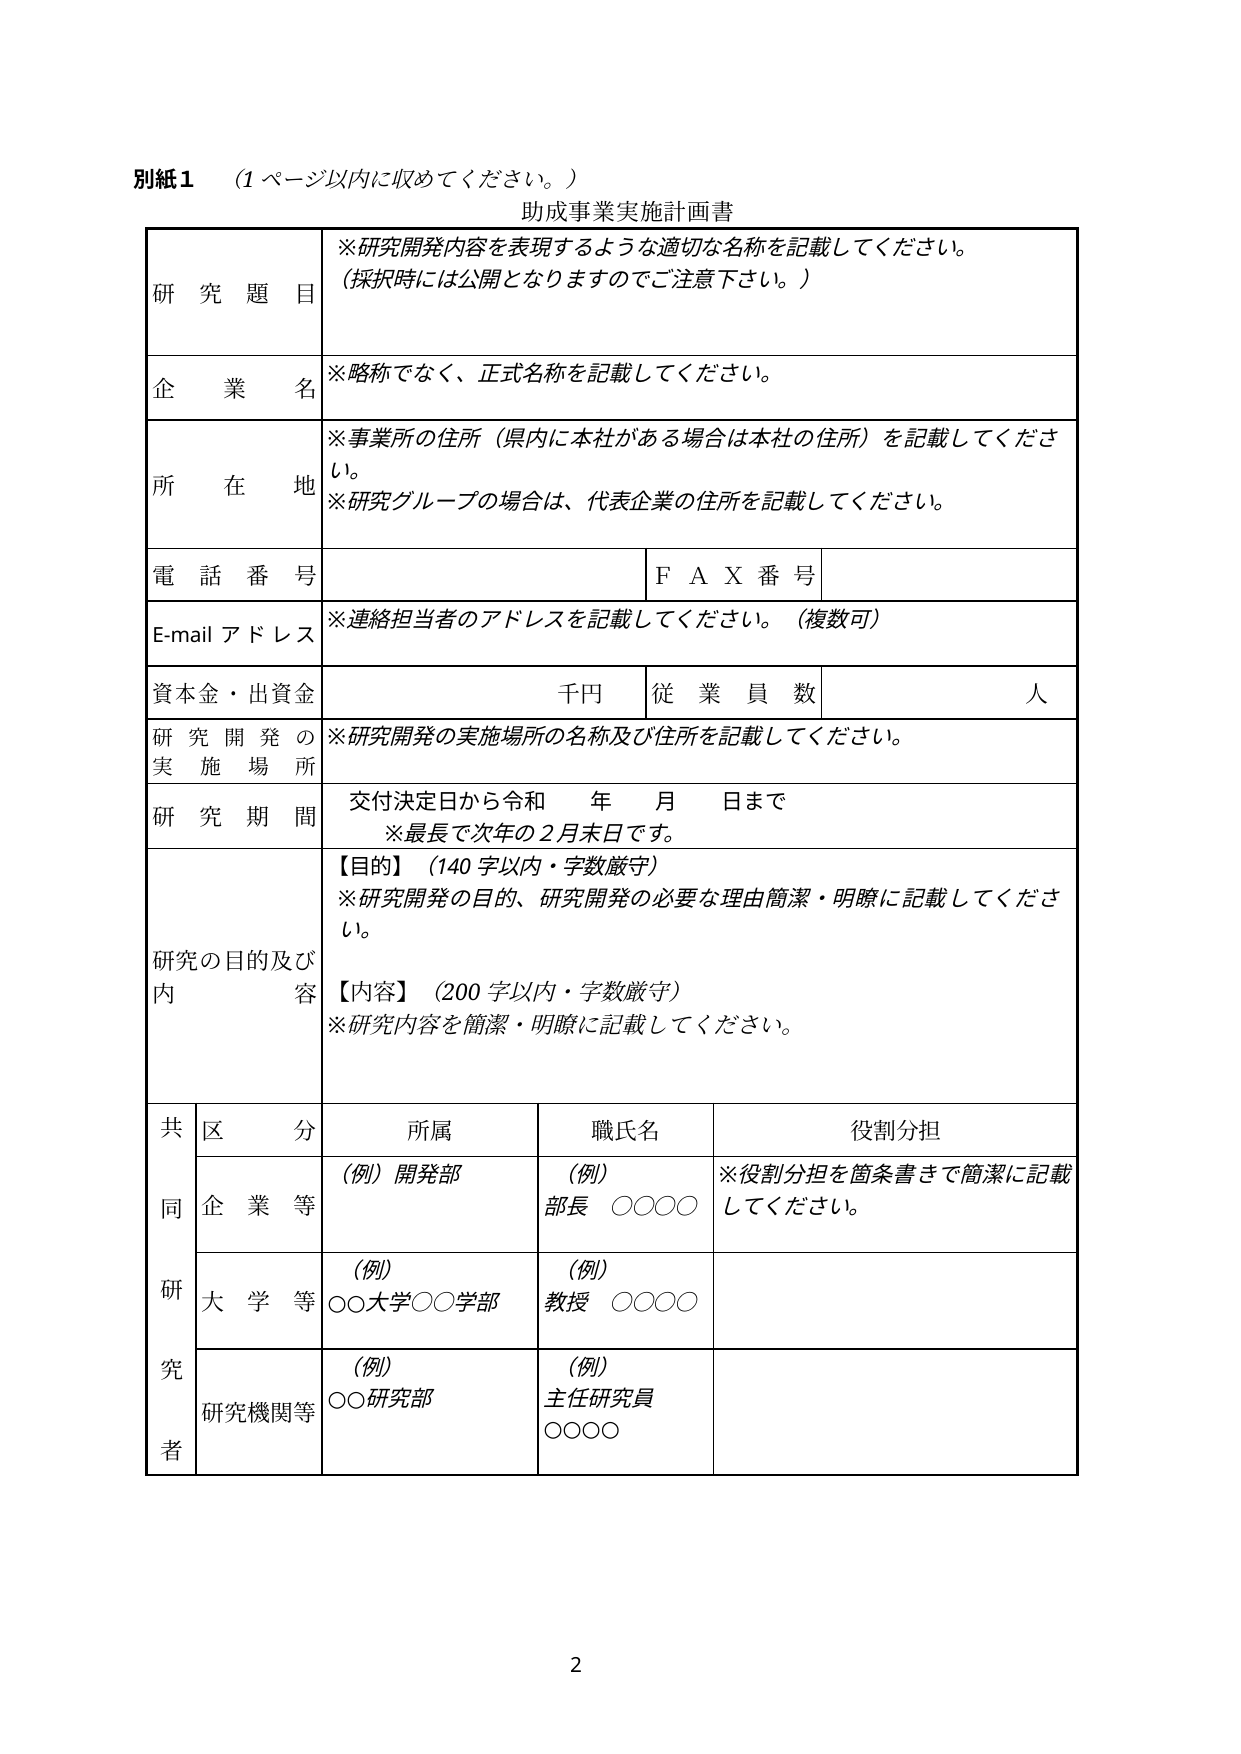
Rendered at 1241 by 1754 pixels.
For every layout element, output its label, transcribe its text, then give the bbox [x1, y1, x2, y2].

table_cell 人 [822, 667, 1076, 718]
table_cell 所 在 地 [148, 421, 321, 547]
table_cell 共同研究者 [148, 1104, 195, 1474]
table_cell ＦＡＸ番号 [647, 549, 821, 600]
table_cell 研究開発の 実施場所 [148, 720, 321, 782]
text 助成事業実施計画書 [133, 194, 1122, 227]
table_cell （例） 教授 ○○○○ [539, 1253, 713, 1348]
table_cell 研究機関等 [197, 1350, 321, 1474]
table_header 研究題目 [148, 230, 321, 355]
table_cell 大学等 [197, 1253, 321, 1348]
table_cell 研究の目的及び内容 [148, 849, 321, 1103]
table_cell ※研究開発の実施場所の名称及び住所を記載してください。 [323, 720, 1076, 782]
text 別紙１ （1ページ以内に収めてください。） [133, 162, 1122, 194]
table_cell E-mailアドレス [148, 602, 321, 665]
table_cell 電話番号 [148, 549, 321, 600]
table_cell （例） 主任研究員 ○○○○ [539, 1350, 713, 1474]
table_cell [323, 549, 645, 600]
table_cell 企業等 [197, 1157, 321, 1252]
table_cell 役割分担 [714, 1104, 1076, 1156]
table_cell 職氏名 [539, 1104, 713, 1156]
table_cell ※略称でなく、正式名称を記載してください。 [323, 356, 1076, 419]
table_cell （例） ○○研究部 [323, 1350, 537, 1474]
table_cell 従業員数 [647, 667, 821, 718]
table_cell 所属 [323, 1104, 537, 1156]
table_cell 研究期間 [148, 784, 321, 847]
table_cell 【目的】（140字以内・字数厳守） ※研究開発の目的、研究開発の必要な理由簡潔・明瞭に記載してください。 【内容】（200字以内・字数厳守） ※研究内容を簡潔・明瞭に記載してください。 [323, 849, 1076, 1103]
table_cell 区分 [197, 1104, 321, 1156]
table_header ※研究開発内容を表現するような適切な名称を記載してください。 （採択時には公開となりますのでご注意下さい。） [323, 230, 1076, 355]
table_cell 企業名 [148, 356, 321, 419]
table_cell （例） ○○大学○○学部 [323, 1253, 537, 1348]
table_cell [714, 1350, 1076, 1474]
table_cell 千円 [323, 667, 645, 718]
table_cell [714, 1253, 1076, 1348]
table_cell 資本金・出資金 [148, 667, 321, 718]
table_cell ※役割分担を箇条書きで簡潔に記載してください。 [714, 1157, 1076, 1252]
table_cell [822, 549, 1076, 600]
table_cell ※事業所の住所（県内に本社がある場合は本社の住所）を記載してください。 ※研究グループの場合は、代表企業の住所を記載してください。 [323, 421, 1076, 547]
table_cell ※連絡担当者のアドレスを記載してください。（複数可） [323, 602, 1076, 665]
table_cell 交付決定日から令和 年 月 日まで ※最長で次年の２月末日です。 [323, 784, 1076, 847]
table_cell （例）開発部 [323, 1157, 537, 1252]
table_cell （例） 部長 ○○○○ [539, 1157, 713, 1252]
